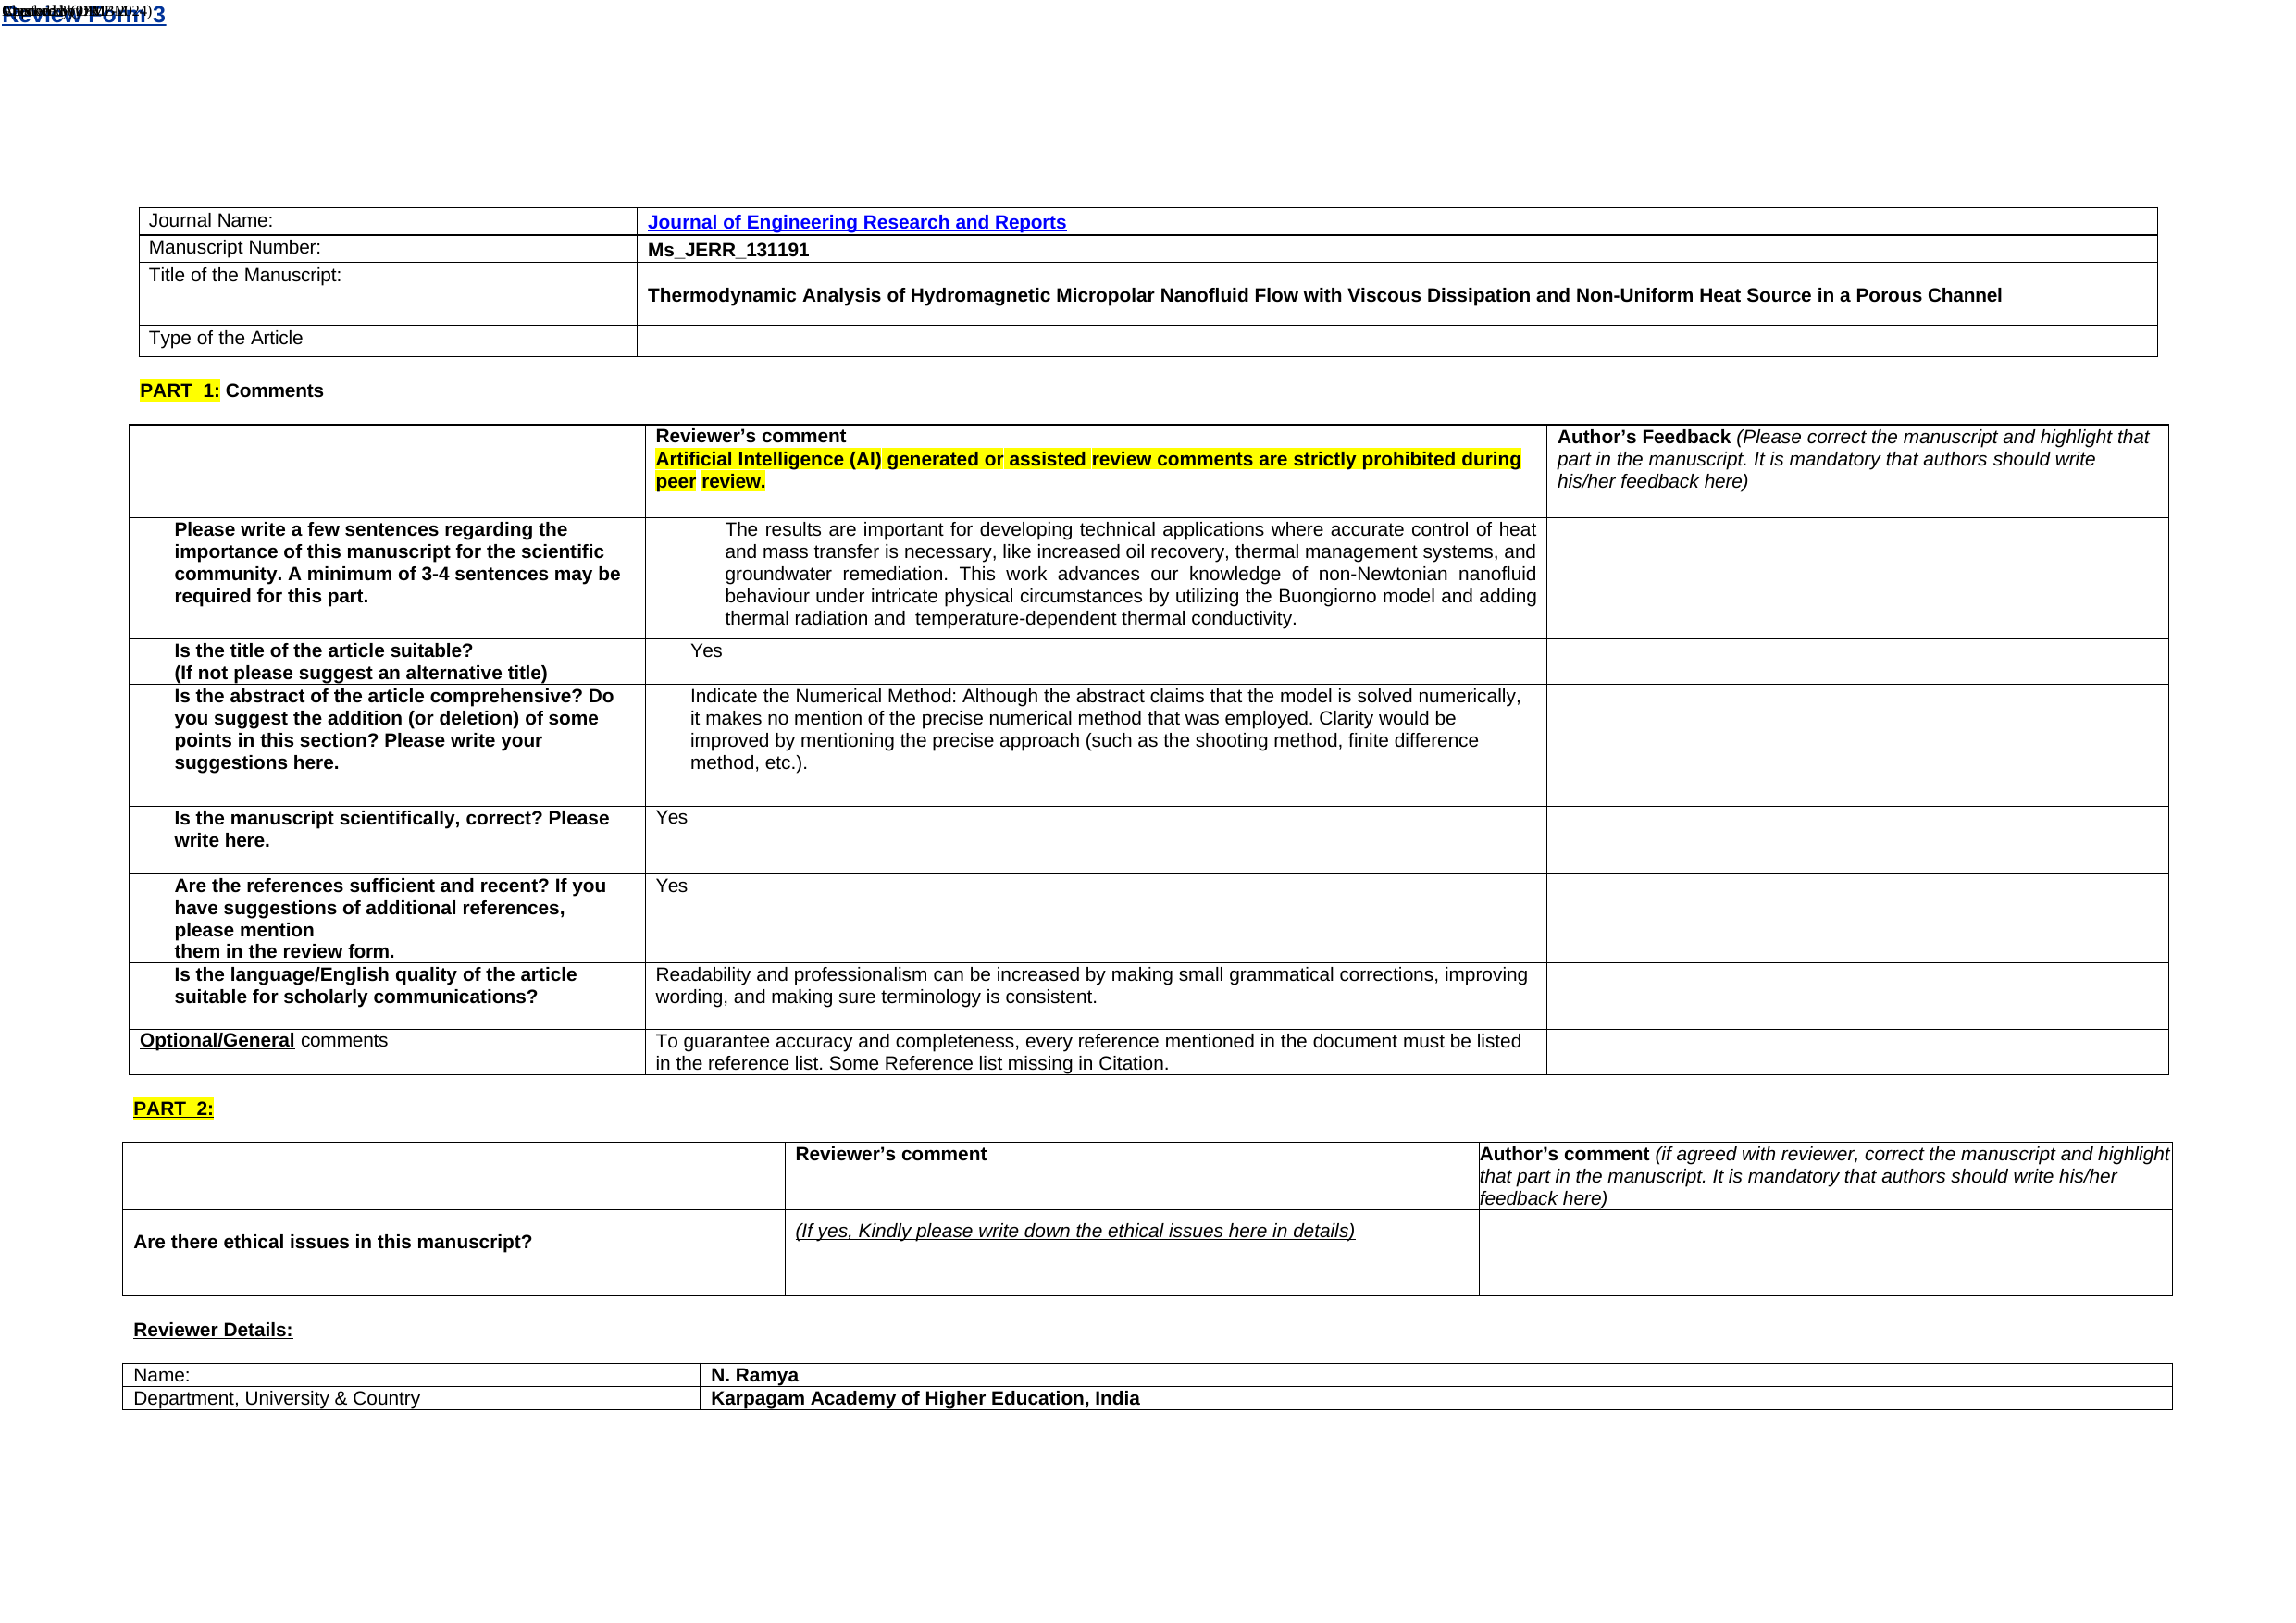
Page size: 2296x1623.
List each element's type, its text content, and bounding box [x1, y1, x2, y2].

table_cell Title of the Manuscript: [140, 263, 637, 325]
table_cell [123, 1143, 785, 1209]
table_cell Readability and professionalism can be increased by making small grammatical corrections, improving wording, and making sure terminology is consistent. [646, 963, 1546, 1029]
table_cell To guarantee accuracy and completeness, every reference mentioned in the document must be listed in the reference list. Some Reference list missing in Citation. [646, 1030, 1546, 1074]
table_cell [1547, 1030, 2168, 1074]
table_cell Optional/General comments [130, 1030, 645, 1074]
table_cell Reviewer’s comment [786, 1143, 1479, 1209]
table_cell [1547, 685, 2168, 806]
table_cell [1547, 518, 2168, 638]
table_cell Reviewer’s comment Artificial Intelligence (AI) generated or assisted review comments are strictly prohibited during peer review. [646, 426, 1546, 517]
table_cell [1547, 639, 2168, 684]
table_cell Name: [123, 1364, 700, 1385]
table_cell Type of the Article [140, 326, 637, 356]
table_cell (If yes, Kindly please write down the ethical issues here in details) [786, 1210, 1479, 1295]
table_cell Is the title of the article suitable? (If not please suggest an alternative title) [130, 639, 645, 684]
table_cell Author’s Feedback (Please correct the manuscript and highlight that part in the manuscript. It is mandatory that authors should write his/her feedback here) [1547, 426, 2168, 517]
table_cell Department, University & Country [123, 1387, 700, 1408]
table_cell Is the abstract of the article comprehensive? Do you suggest the addition (or deletion) of some points in this section? Please write your suggestions here. [130, 685, 645, 806]
table_header Journal of Engineering Research and Reports [638, 208, 2157, 234]
table_cell Indicate the Numerical Method: Although the abstract claims that the model is solved numerically, it makes no mention of the precise numerical method that was employed. Clarity would be improved by mentioning the precise approach (such as the shooting method, finite difference method, etc.). [646, 685, 1546, 806]
table_cell [130, 426, 645, 517]
table_cell Karpagam Academy of Higher Education, India [701, 1387, 2172, 1408]
table_header Journal Name: [140, 208, 637, 234]
table_cell [1547, 963, 2168, 1029]
table_header Reviewer Details: [123, 1319, 2172, 1362]
table_cell [1547, 874, 2168, 962]
table_cell Yes [646, 874, 1546, 962]
table_cell Are the references sufficient and recent? If you have suggestions of additional references, please mention them in the review form. [130, 874, 645, 962]
table_cell The results are important for developing technical applications where accurate control of heat and mass transfer is necessary, like increased oil recovery, thermal management systems, and groundwater remediation. This work advances our knowledge of non-Newtonian nanofluid behaviour under intricate physical circumstances by utilizing the Buongiorno model and adding thermal radiation and temperature-dependent thermal conductivity. [646, 518, 1546, 638]
table_cell Thermodynamic Analysis of Hydromagnetic Micropolar Nanofluid Flow with Viscous Dissipation and Non-Uniform Heat Source in a Porous Channel [638, 263, 2157, 325]
table_cell [1480, 1210, 2172, 1295]
table_cell Author’s comment (if agreed with reviewer, correct the manuscript and highlight that part in the manuscript. It is mandatory that authors should write his/her feedback here) [1480, 1143, 2172, 1209]
table_cell Ms_JERR_131191 [638, 236, 2157, 262]
table_header PART 1: Comments [130, 380, 2168, 424]
table_cell Yes [646, 807, 1546, 873]
table_cell Yes [646, 639, 1546, 684]
table_cell [638, 326, 2157, 356]
table_cell [1547, 807, 2168, 873]
table_cell Please write a few sentences regarding the importance of this manuscript for the scientific community. A minimum of 3-4 sentences may be required for this part. [130, 518, 645, 638]
table_header PART 2: [123, 1097, 2172, 1142]
table_cell Is the manuscript scientifically, correct? Please write here. [130, 807, 645, 873]
table_cell N. Ramya [701, 1364, 2172, 1385]
table_cell Manuscript Number: [140, 236, 637, 262]
table_cell Are there ethical issues in this manuscript? [123, 1210, 785, 1295]
table_cell Is the language/English quality of the article suitable for scholarly communications? [130, 963, 645, 1029]
